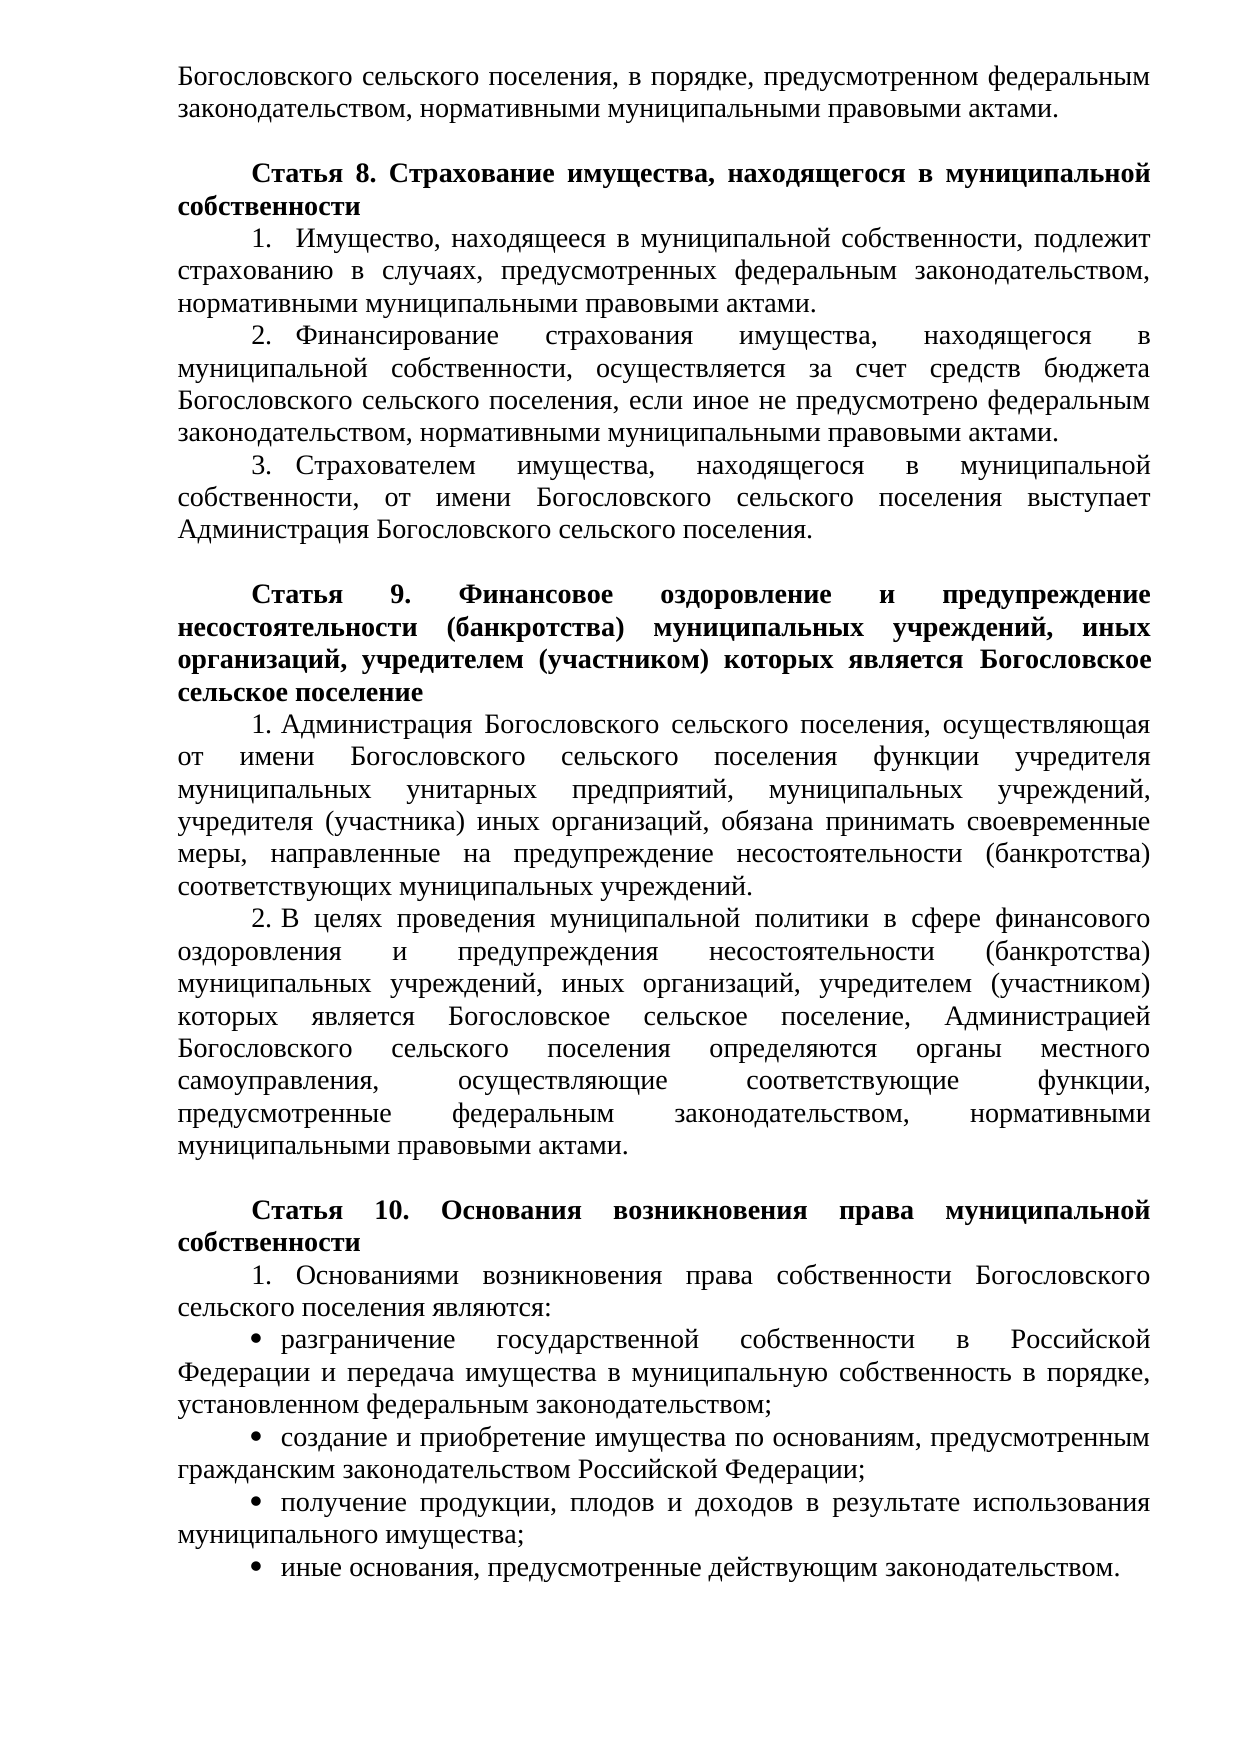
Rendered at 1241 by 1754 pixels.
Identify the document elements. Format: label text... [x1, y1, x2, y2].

text Статья 10. Основания возникновения права муниципальной собственности [177, 1193, 1152, 1258]
list Имущество, находящееся в муниципальной собственности, подлежит страхованию в случаях, предусмотренных федеральным законодательством, нормативными муниципальными правовыми актами. [177, 221, 1152, 318]
list разграничение государственной собственности в Российской Федерации и передача имущества в муниципальную собственность в порядке, установленном федеральным законодательством; [177, 1322, 1152, 1420]
list Финансирование страхования имущества, находящегося в муниципальной собственности, осуществляется за счет средств бюджета Богословского сельского поселения, если иное не предусмотрено федеральным законодательством, нормативными муниципальными правовыми актами. [177, 318, 1152, 448]
list создание и приобретение имущества по основаниям, предусмотренным гражданским законодательством Российской Федерации; [177, 1420, 1152, 1485]
text 1. Основаниями возникновения права собственности Богословского сельского поселения являются: [177, 1258, 1152, 1322]
list Администрация Богословского сельского поселения, осуществляющая от имени Богословского сельского поселения функции учредителя муниципальных унитарных предприятий, муниципальных учреждений, учредителя (участника) иных организаций, обязана принимать своевременные меры, направленные на предупреждение несостоятельности (банкротства) соответствующих муниципальных учреждений. [177, 707, 1152, 901]
list иные основания, предусмотренные действующим законодательством. [177, 1549, 1152, 1582]
text Статья 8. Страхование имущества, находящегося в муниципальной собственности [177, 156, 1152, 221]
list Страхователем имущества, находящегося в муниципальной собственности, от имени Богословского сельского поселения выступает Администрация Богословского сельского поселения. [177, 448, 1152, 545]
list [177, 59, 1152, 124]
list получение продукции, плодов и доходов в результате использования муниципального имущества; [177, 1485, 1152, 1549]
list В целях проведения муниципальной политики в сфере финансового оздоровления и предупреждения несостоятельности (банкротства) муниципальных учреждений, иных организаций, учредителем (участником) которых является Богословское сельское поселение, Администрацией Богословского сельского поселения определяются органы местного самоуправления, осуществляющие соответствующие функции, предусмотренные федеральным законодательством, нормативными муниципальными правовыми актами. [177, 901, 1152, 1161]
text Статья 9. Финансовое оздоровление и предупреждение несостоятельности (банкротства) муниципальных учреждений, иных организаций, учредителем (участником) которых является Богословское сельское поселение [177, 577, 1152, 707]
